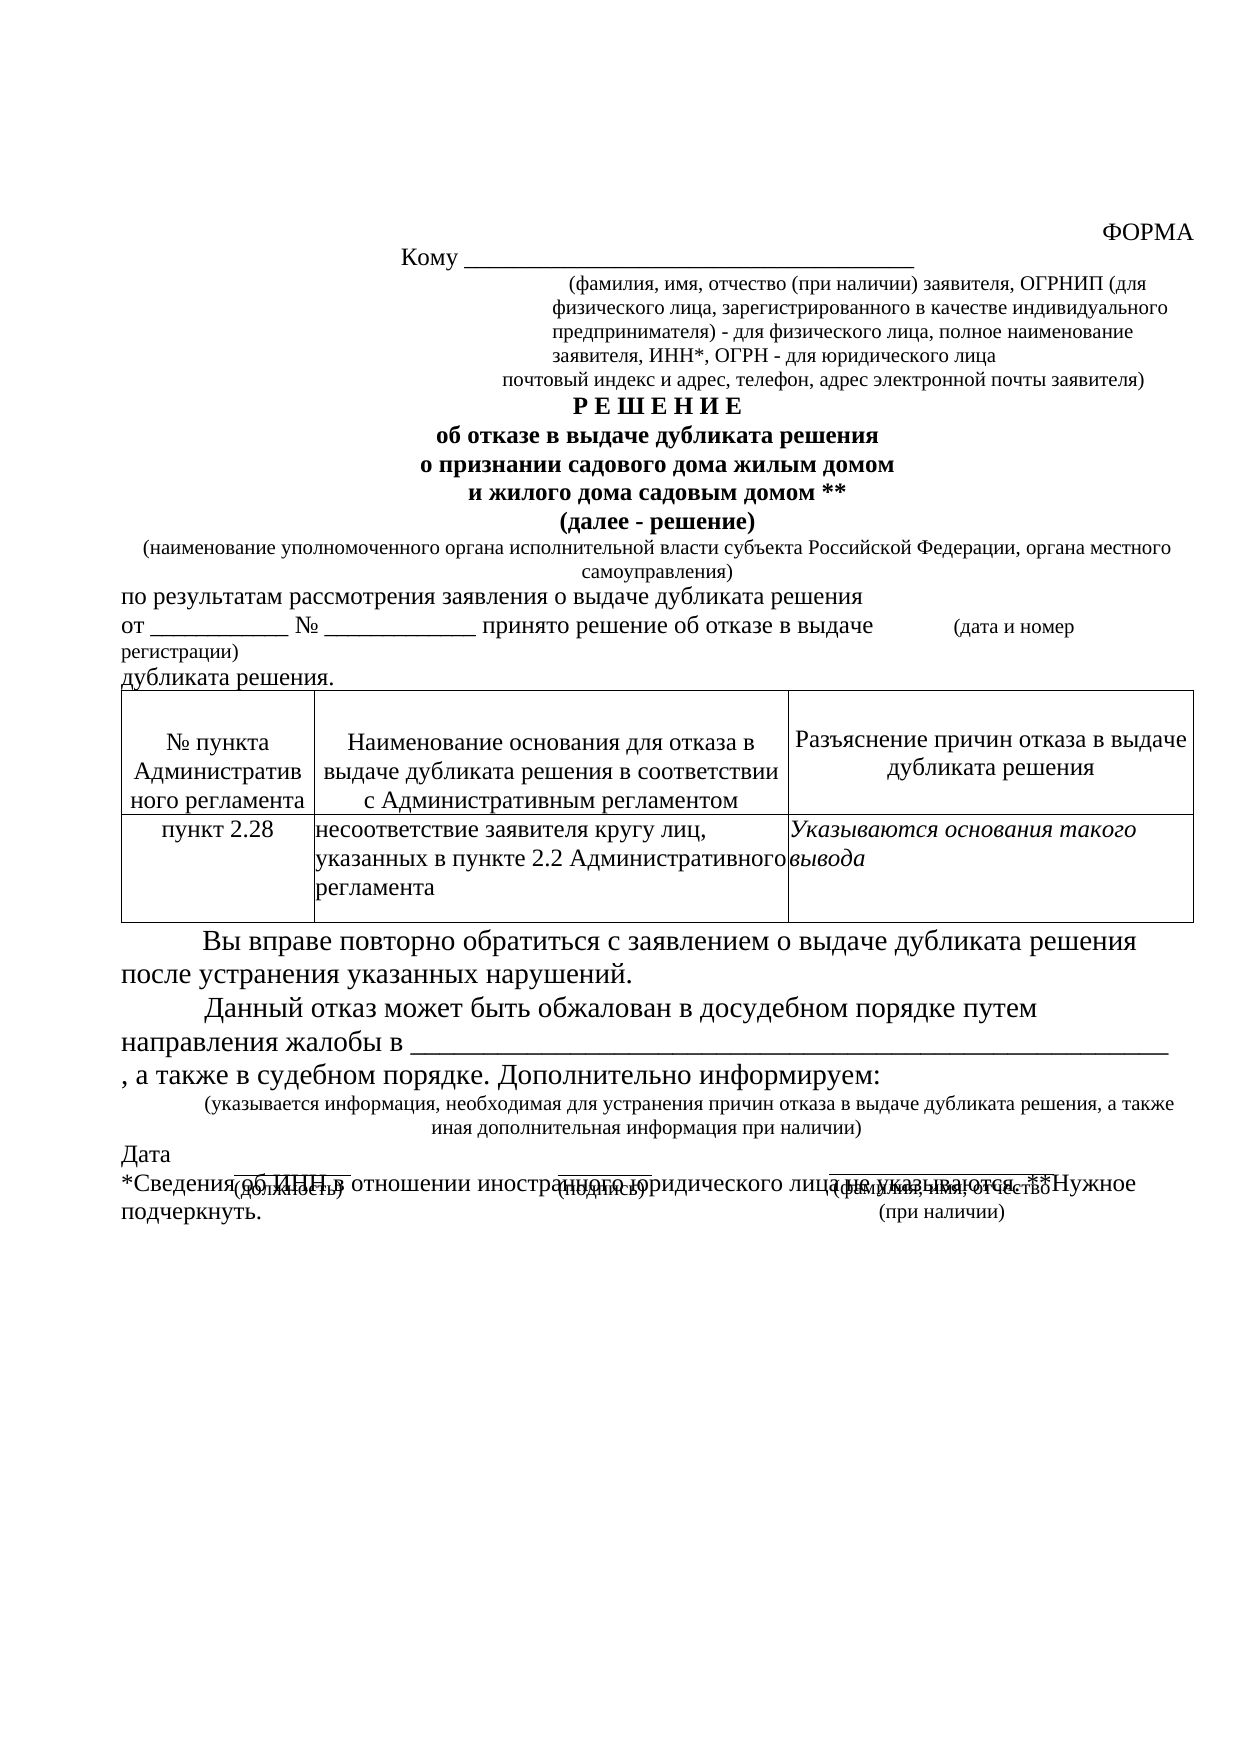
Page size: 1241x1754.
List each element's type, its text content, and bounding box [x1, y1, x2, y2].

text Вы вправе повторно обратиться с заявлением о выдаче дубликата решения после устранения указанных нарушений. [121, 923, 1194, 990]
text об отказе в выдаче дубликата решения о признании садового дома жилым домом и жилого дома садовым домом ** [121, 420, 1194, 506]
text , а также в судебном порядке. Дополнительно информируем: [121, 1057, 1194, 1091]
text ФОРМА [121, 217, 1194, 246]
text по результатам рассмотрения заявления о выдаче дубликата решения [121, 583, 1194, 610]
table_cell Указываются основания такого вывода [789, 815, 1193, 922]
text *Сведения об ИНН в отношении иностранного юридического лица не указываются. **Нужное подчеркнуть. [121, 1168, 1194, 1225]
text (наименование уполномоченного органа исполнительной власти субъекта Российской Федерации, органа местного самоуправления) [121, 535, 1194, 583]
table_cell несоответствие заявителя кругу лиц, указанных в пункте 2.2 Административного регламента [315, 815, 788, 922]
text (фамилия, имя, отчество (при наличии) заявителя, ОГРНИП (для физического лица, зарегистрированного в качестве индивидуального предпринимателя) - для физического лица, полное наименование заявителя, ИНН*, ОГРН - для юридического лица [552, 271, 1194, 367]
text Кому [121, 246, 1194, 271]
table_cell пункт 2.28 [122, 815, 314, 922]
table_header Разъяснение причин отказа в выдаче дубликата решения [789, 691, 1193, 813]
text почтовый индекс и адрес, телефон, адрес электронной почты заявителя) [502, 367, 1194, 391]
text от № принято решение об отказе в выдаче (дата и номер [121, 610, 1194, 639]
text регистрации) [121, 639, 1194, 663]
text дубликата решения. [121, 663, 1194, 690]
table_header № пункта Административ ного регламента [122, 691, 314, 813]
text Данный отказ может быть обжалован в досудебном порядке путем направления жалобы в [121, 990, 1194, 1057]
text Дата [121, 1139, 1194, 1168]
table_header Наименование основания для отказа в выдаче дубликата решения в соответствии с Административным регламентом [315, 691, 788, 813]
text (указывается информация, необходимая для устранения причин отказа в выдаче дубликата решения, а также иная дополнительная информация при наличии) [204, 1091, 1194, 1139]
text Р Е Ш Е Н И Е [121, 391, 1194, 420]
text (далее - решение) [121, 506, 1194, 535]
